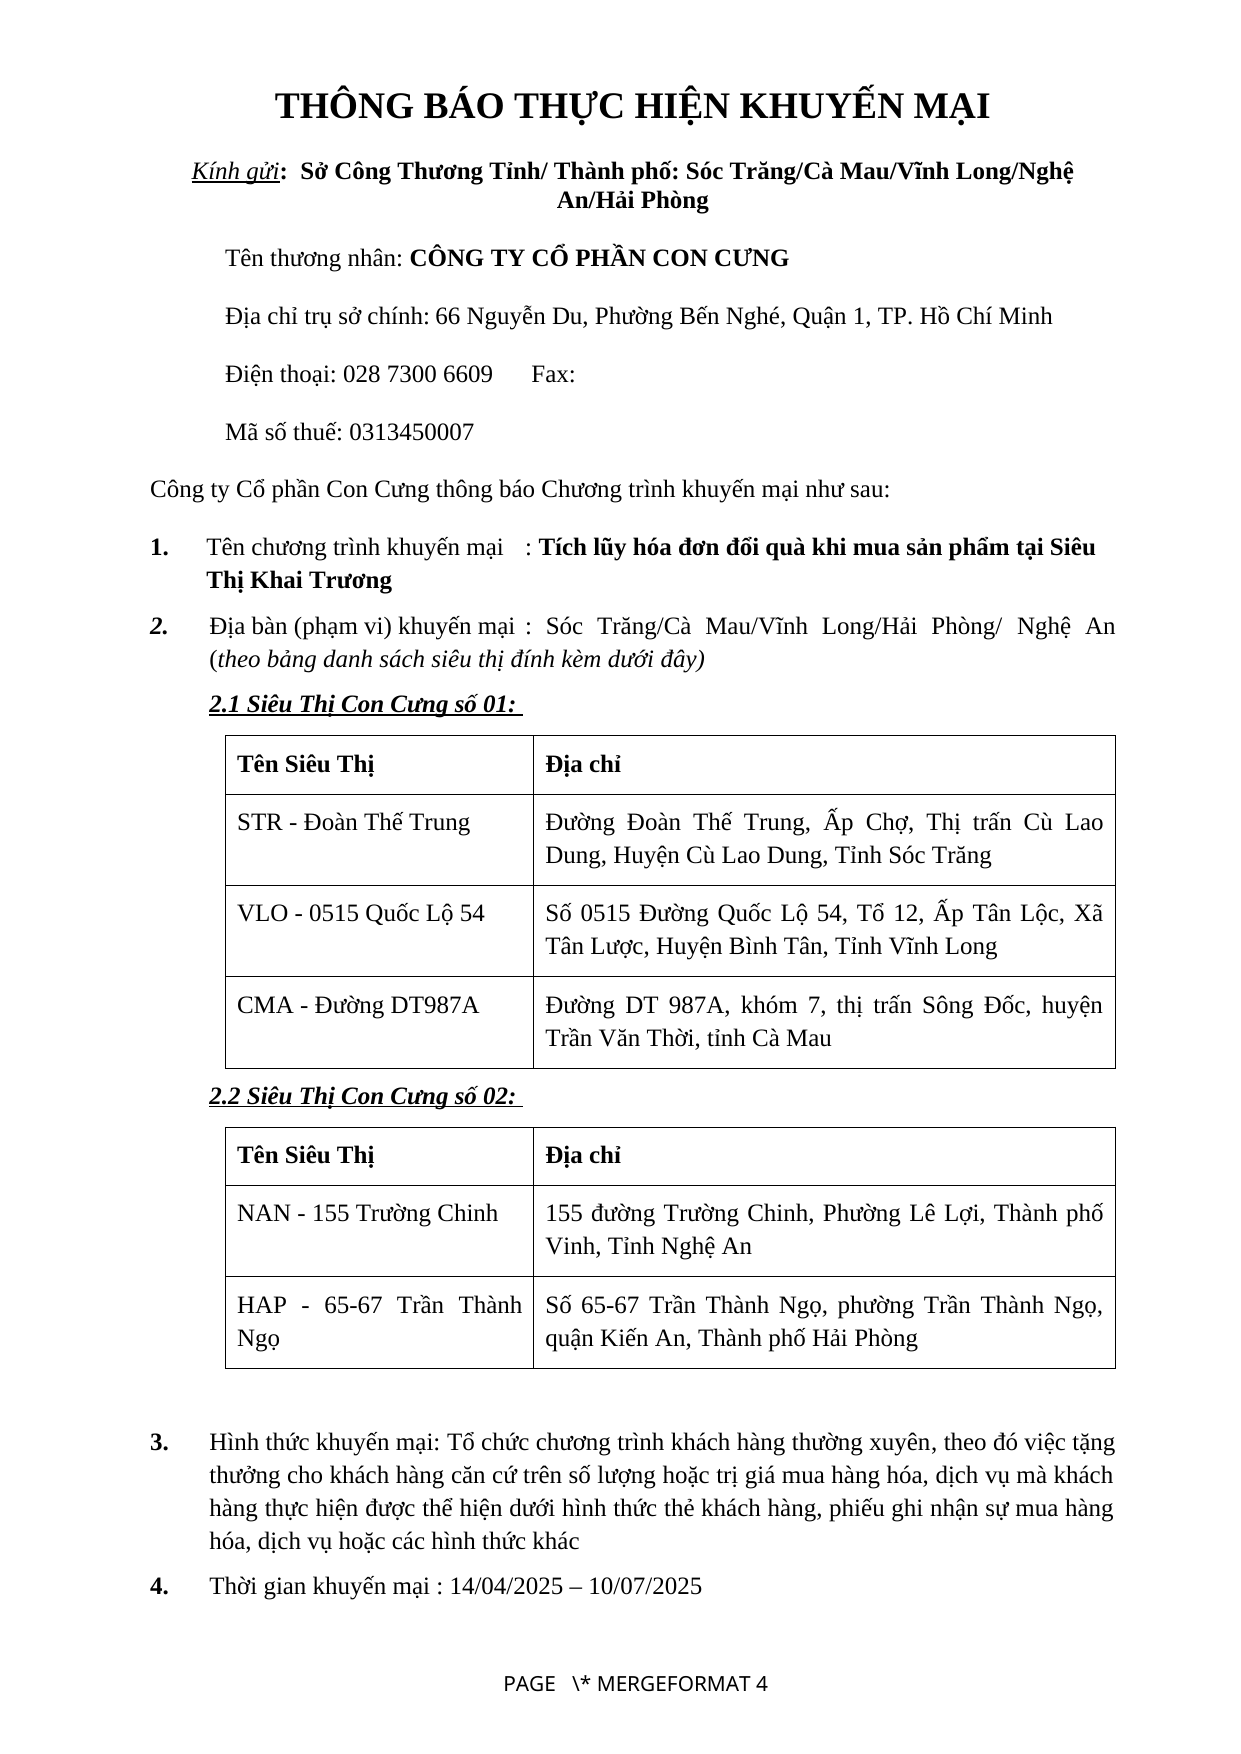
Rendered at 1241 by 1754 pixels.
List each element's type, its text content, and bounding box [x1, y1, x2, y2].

table_cell HAP - 65-67 Trần Thành Ngọ [226, 1277, 533, 1368]
table_header Tên Siêu Thị [226, 736, 533, 793]
table_header Địa chỉ [534, 736, 1115, 793]
table_header Tên Siêu Thị [226, 1128, 533, 1185]
text Mã số thuế: 0313450007 [150, 417, 1116, 445]
table_cell Số 65-67 Trần Thành Ngọ, phường Trần Thành Ngọ, quận Kiến An, Thành phố Hải Phòng [534, 1277, 1115, 1368]
text 2.1 Siêu Thị Con Cưng số 01: [209, 689, 1116, 718]
list Tên chương trình khuyến mại : Tích lũy hóa đơn đổi quà khi mua sản phẩm tại Siêu Thị Khai Trương [150, 532, 1116, 594]
table_cell STR - Đoàn Thế Trung [226, 795, 533, 885]
table_cell Số 0515 Đường Quốc Lộ 54, Tổ 12, Ấp Tân Lộc, Xã Tân Lược, Huyện Bình Tân, Tỉnh Vĩnh Long [534, 886, 1115, 976]
text 2.2 Siêu Thị Con Cưng số 02: [209, 1081, 1116, 1110]
list Thời gian khuyến mại : 14/04/2025 – 10/07/2025 [150, 1571, 1116, 1600]
text Điện thoại: 028 7300 6609 Fax: [150, 359, 1116, 387]
text Địa chỉ trụ sở chính: 66 Nguyễn Du, Phường Bến Nghé, Quận 1, TP. Hồ Chí Minh [150, 301, 1116, 329]
table_cell Đường Đoàn Thế Trung, Ấp Chợ, Thị trấn Cù Lao Dung, Huyện Cù Lao Dung, Tỉnh Sóc Trăng [534, 795, 1115, 885]
table_cell VLO - 0515 Quốc Lộ 54 [226, 886, 533, 976]
list Hình thức khuyến mại: , theo đó việc tặng thưởng cho khách hàng căn cứ trên số lượng hoặc trị giá mua hàng hóa, dịch vụ mà khách hàng thực hiện được thể hiện dưới hình thức thẻ khách hàng, phiếu ghi nhận sự mua hàng hóa, dịch vụ hoặc các hình thức khác [150, 1427, 1116, 1554]
list Địa bàn (phạm vi) khuyến mại : Sóc Trăng/Cà Mau/Vĩnh Long/Hải Phòng/ Nghệ An (theo bảng danh sách siêu thị đính kèm dưới đây) [150, 611, 1116, 673]
text Kính gửi: Sở Công Thương Tỉnh/ Thành phố: Sóc Trăng/Cà Mau/Vĩnh Long/Nghệ An/Hải Phòng [150, 156, 1116, 214]
table_header Địa chỉ [534, 1128, 1115, 1185]
table_cell CMA - Đường DT987A [226, 977, 533, 1067]
table_cell Đường DT 987A, khóm 7, thị trấn Sông Đốc, huyện Trần Văn Thời, tỉnh Cà Mau [534, 977, 1115, 1067]
text Công ty Cổ phần Con Cưng thông báo Chương trình khuyến mại như sau: [150, 474, 1116, 503]
text THÔNG BÁO THỰC HIỆN KHUYẾN MẠI [150, 84, 1116, 127]
text Tên thương nhân: CÔNG TY CỔ PHẦN CON CƯNG [150, 243, 1116, 272]
table_cell 155 đường Trường Chinh, Phường Lê Lợi, Thành phố Vinh, Tỉnh Nghệ An [534, 1186, 1115, 1276]
table_cell NAN - 155 Trường Chinh [226, 1186, 533, 1276]
